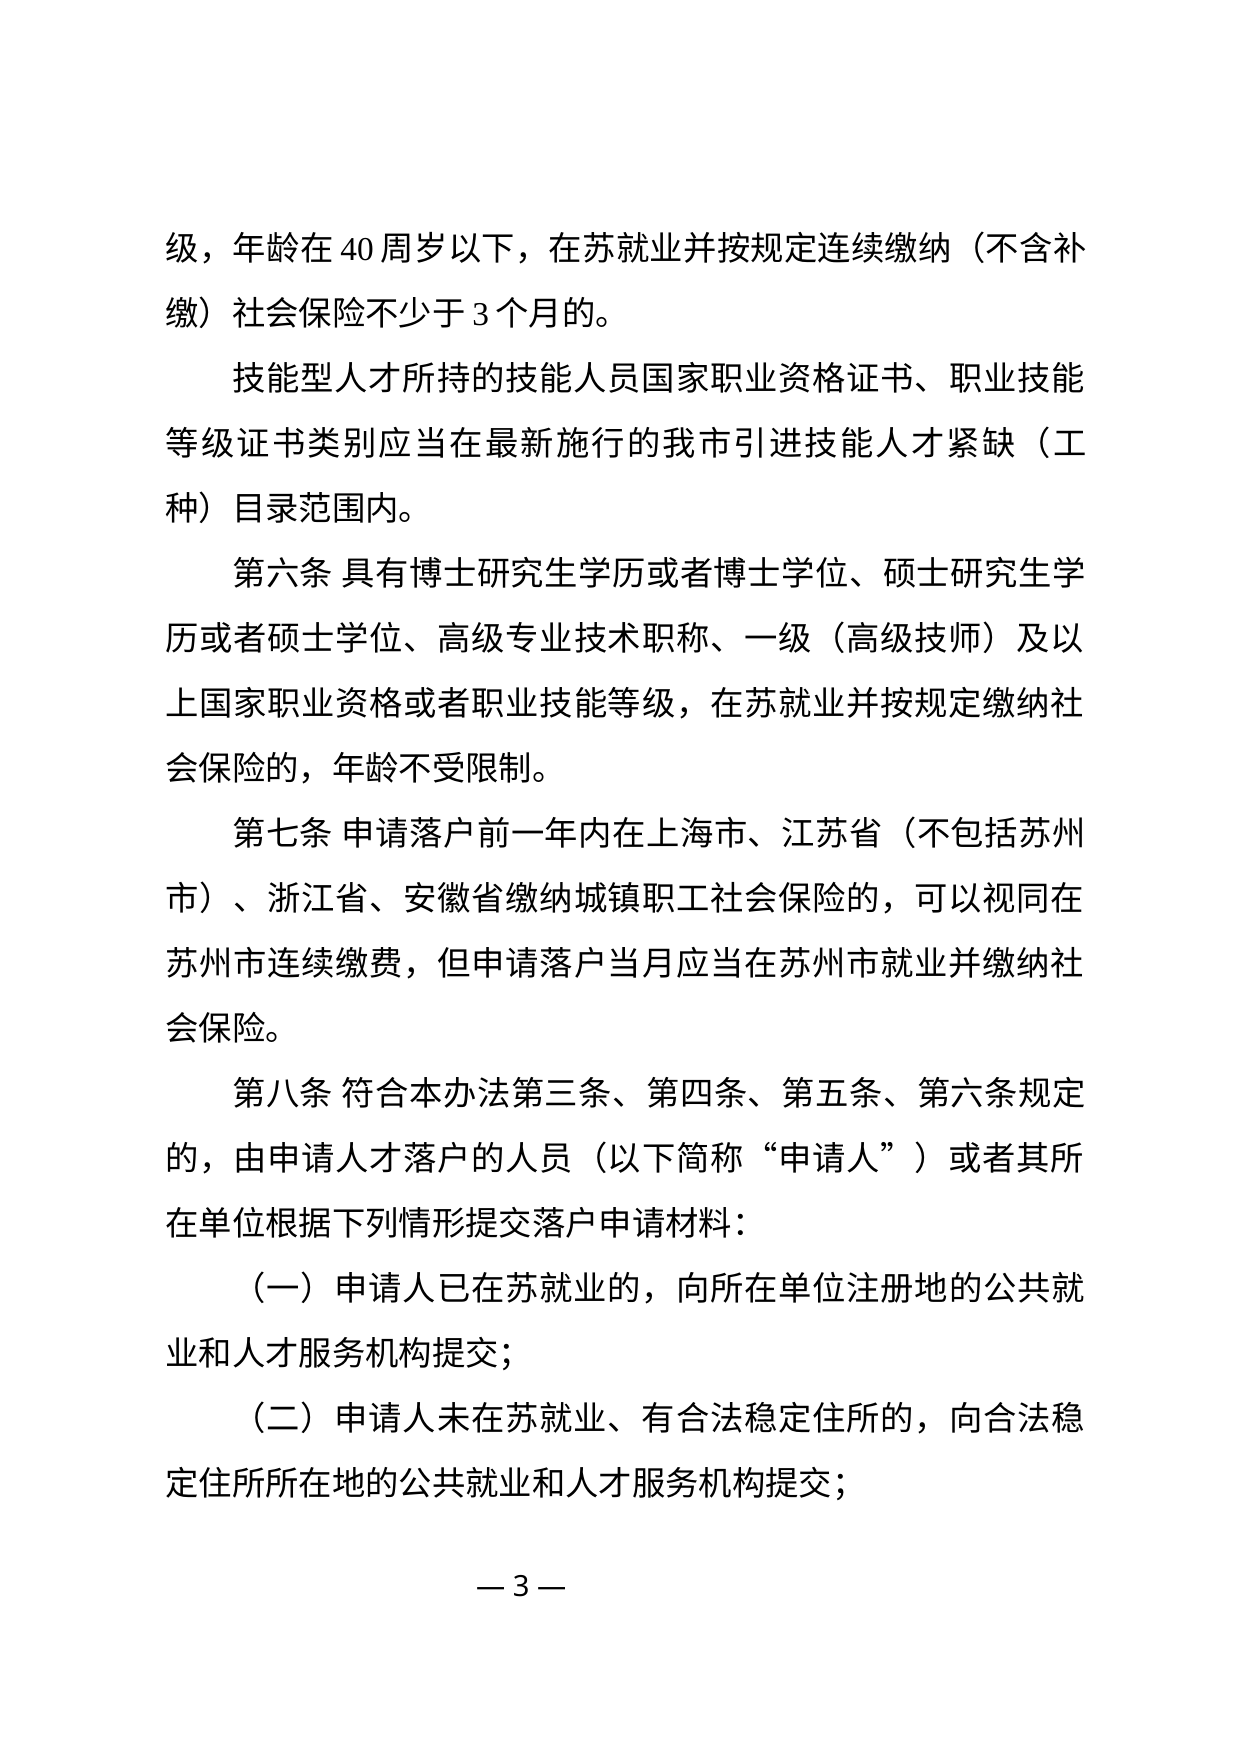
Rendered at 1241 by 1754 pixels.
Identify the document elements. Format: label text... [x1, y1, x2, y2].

text 技能型人才所持的技能人员国家职业资格证书、职业技能等级证书类别应当在最新施行的我市引进技能人才紧缺（工种）目录范围内。 [165, 344, 1087, 539]
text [165, 214, 1087, 344]
text 第六条 具有博士研究生学历或者博士学位、硕士研究生学历或者硕士学位、高级专业技术职称、一级（高级技师）及以上国家职业资格或者职业技能等级，在苏就业并按规定缴纳社会保险的，年龄不受限制。 [165, 539, 1087, 799]
text （二）申请人未在苏就业、有合法稳定住所的，向合法稳定住所所在地的公共就业和人才服务机构提交； [165, 1384, 1087, 1514]
text 第七条 申请落户前一年内在上海市、江苏省（不包括苏州市）、浙江省、安徽省缴纳城镇职工社会保险的，可以视同在苏州市连续缴费，但申请落户当月应当在苏州市就业并缴纳社会保险。 [165, 799, 1087, 1059]
text 第八条 符合本办法第三条、第四条、第五条、第六条规定的，由申请人才落户的人员（以下简称“申请人”）或者其所在单位根据下列情形提交落户申请材料： [165, 1059, 1087, 1254]
text （一）申请人已在苏就业的，向所在单位注册地的公共就业和人才服务机构提交； [165, 1254, 1087, 1384]
